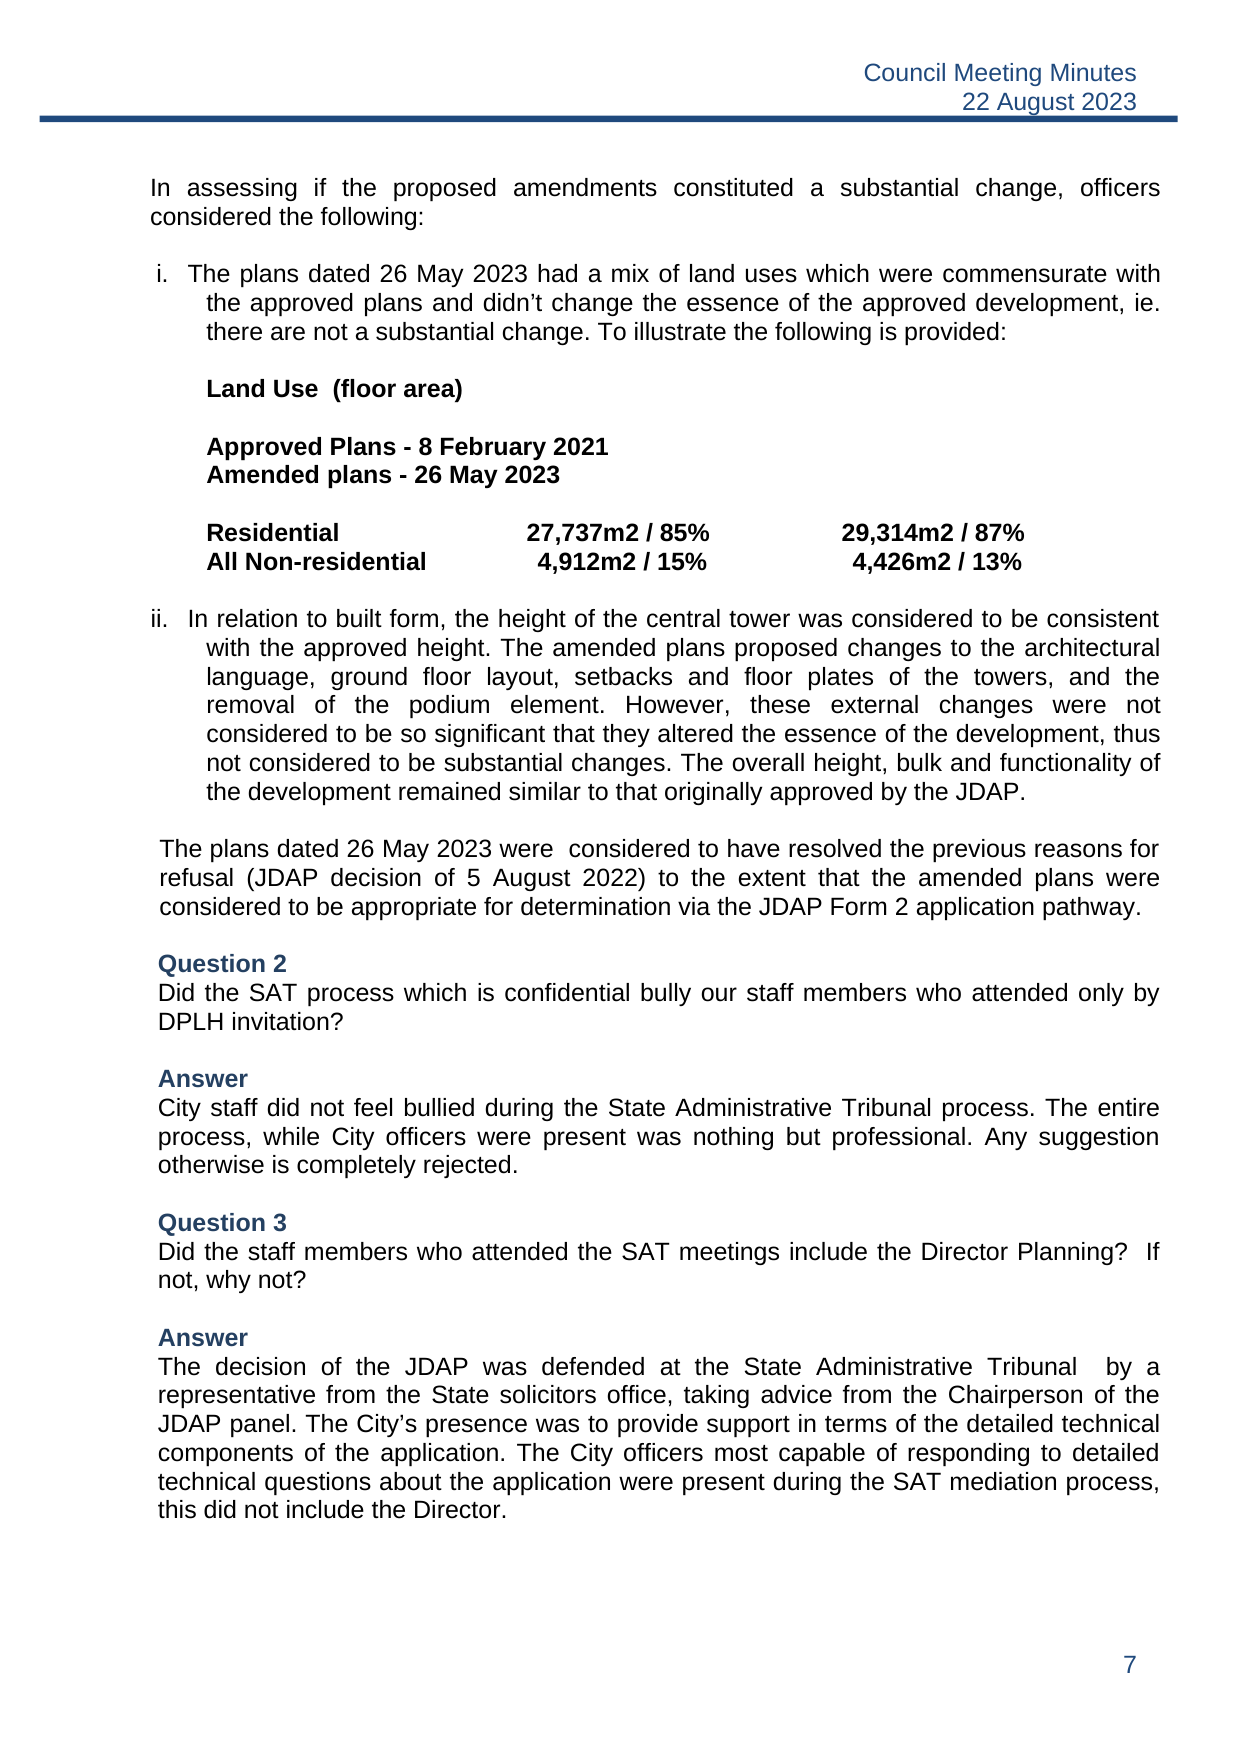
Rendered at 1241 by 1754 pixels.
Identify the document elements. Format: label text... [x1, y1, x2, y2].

text Land Use (floor area) [187, 374, 1137, 403]
text Answer [158, 1323, 1162, 1351]
text Did the SAT process which is confidential bully our staff members who attended only by DPLH invitation? [158, 978, 1162, 1035]
text City staff did not feel bullied during the State Administrative Tribunal process. The entire process, while City officers were present was nothing but professional. Any suggestion otherwise is completely rejected. [158, 1093, 1162, 1179]
list The plans dated 26 May 2023 had a mix of land uses which were commensurate with the approved plans and didn’t change the essence of the approved development, ie. there are not a substantial change. To illustrate the following is provided: [168, 259, 1162, 345]
text The plans dated 26 May 2023 were considered to have resolved the previous reasons for refusal (JDAP decision of 5 August 2022) to the extent that the amended plans were considered to be appropriate for determination via the JDAP Form 2 application pathway. [159, 834, 1162, 920]
list In relation to built form, the height of the central tower was considered to be consistent with the approved height. The amended plans proposed changes to the architectural language, ground floor layout, setbacks and floor plates of the towers, and the removal of the podium element. However, these external changes were not considered to be so significant that they altered the essence of the development, thus not considered to be substantial changes. The overall height, bulk and functionality of the development remained similar to that originally approved by the JDAP. [168, 604, 1162, 805]
text Approved Plans - 8 February 2021 [187, 431, 1137, 460]
text Did the staff members who attended the SAT meetings include the Director Planning? If not, why not? [158, 1236, 1162, 1294]
text Residential 27,737m2 / 85% 29,314m2 / 87% [206, 518, 1162, 546]
text Question 2 [158, 949, 1162, 978]
text All Non-residential 4,912m2 / 15% 4,426m2 / 13% [206, 546, 1162, 575]
text Amended plans - 26 May 2023 [187, 460, 1137, 489]
text In assessing if the proposed amendments constituted a substantial change, officers considered the following: [150, 173, 1162, 230]
text Question 3 [158, 1208, 1162, 1236]
text Answer [158, 1064, 1162, 1093]
text The decision of the JDAP was defended at the State Administrative Tribunal by a representative from the State solicitors office, taking advice from the Chairperson of the JDAP panel. The City’s presence was to provide support in terms of the detailed technical components of the application. The City officers most capable of responding to detailed technical questions about the application were present during the SAT mediation process, this did not include the Director. [158, 1351, 1162, 1524]
